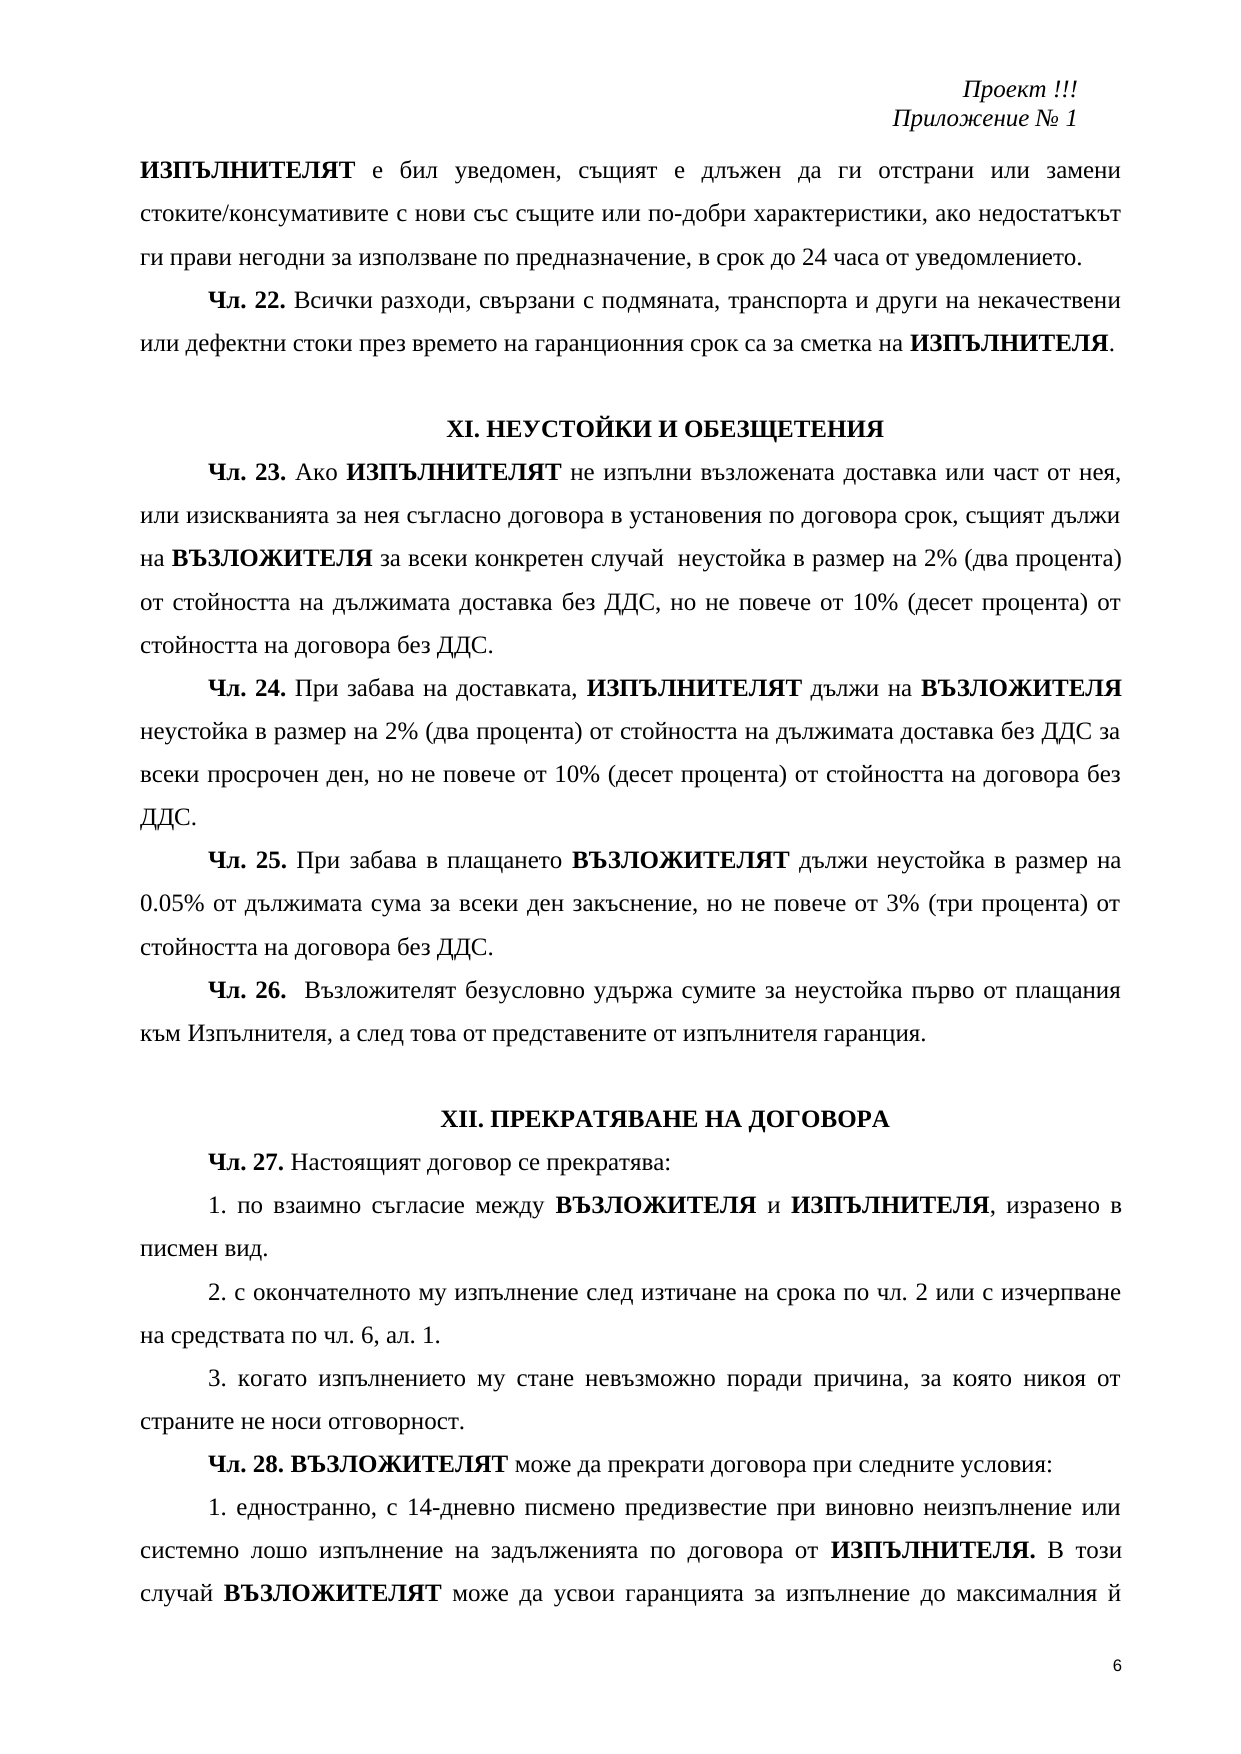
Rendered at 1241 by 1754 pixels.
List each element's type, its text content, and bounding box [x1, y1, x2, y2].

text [140, 1492, 1122, 1607]
text ХIІ. ПРЕКРАТЯВАНЕ НА ДОГОВОРА [140, 1104, 1122, 1133]
text Чл. 27. Настоящият договор се прекратява: [140, 1147, 1122, 1176]
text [140, 155, 1122, 270]
text Чл. 22. Всички разходи, свързани с подмяната, транспорта и други на некачествени или дефектни стоки през времето на гаранционния срок са за сметка на ИЗПЪЛНИТЕЛЯ. [140, 285, 1122, 357]
text Чл. 28. ВЪЗЛОЖИТЕЛЯТ може да прекрати договора при следните условия: [140, 1449, 1122, 1478]
text ХІ. НЕУСТОЙКИ И ОБЕЗЩЕТЕНИЯ [140, 414, 1122, 443]
text Чл. 26. Възложителят безусловно удържа сумите за неустойка първо от плащания към Изпълнителя, а след това от представените от изпълнителя гаранция. [140, 975, 1122, 1047]
text 2. с окончателното му изпълнение след изтичане на срока по чл. 2 или с изчерпване на средствата по чл. 6, ал. 1. [140, 1277, 1122, 1348]
text Чл. 23. Ако ИЗПЪЛНИТЕЛЯТ не изпълни възложената доставка или част от нея, или изискванията за нея съгласно договора в установения по договора срок, същият дължи на ВЪЗЛОЖИТЕЛЯ за всеки конкретен случай неустойка в размер на 2% (два процента) от стойността на дължимата доставка без ДДС, но не повече от 10% (десет процента) от стойността на договора без ДДС. [140, 457, 1122, 658]
text 3. когато изпълнението му стане невъзможно поради причина, за която никоя от страните не носи отговорност. [140, 1363, 1122, 1435]
text Чл. 25. При забава в плащането ВЪЗЛОЖИТЕЛЯТ дължи неустойка в размер на 0.05% от дължимата сума за всеки ден закъснение, но не повече от 3% (три процента) от стойността на договора без ДДС. [140, 845, 1122, 960]
text 1. по взаимно съгласие между ВЪЗЛОЖИТЕЛЯ и ИЗПЪЛНИТЕЛЯ, изразено в писмен вид. [140, 1190, 1122, 1262]
text Чл. 24. При забава на доставката, ИЗПЪЛНИТЕЛЯТ дължи на ВЪЗЛОЖИТЕЛЯ неустойка в размер на 2% (два процента) от стойността на дължимата доставка без ДДС за всеки просрочен ден, но не повече от 10% (десет процента) от стойността на договора без ДДС. [140, 673, 1122, 831]
